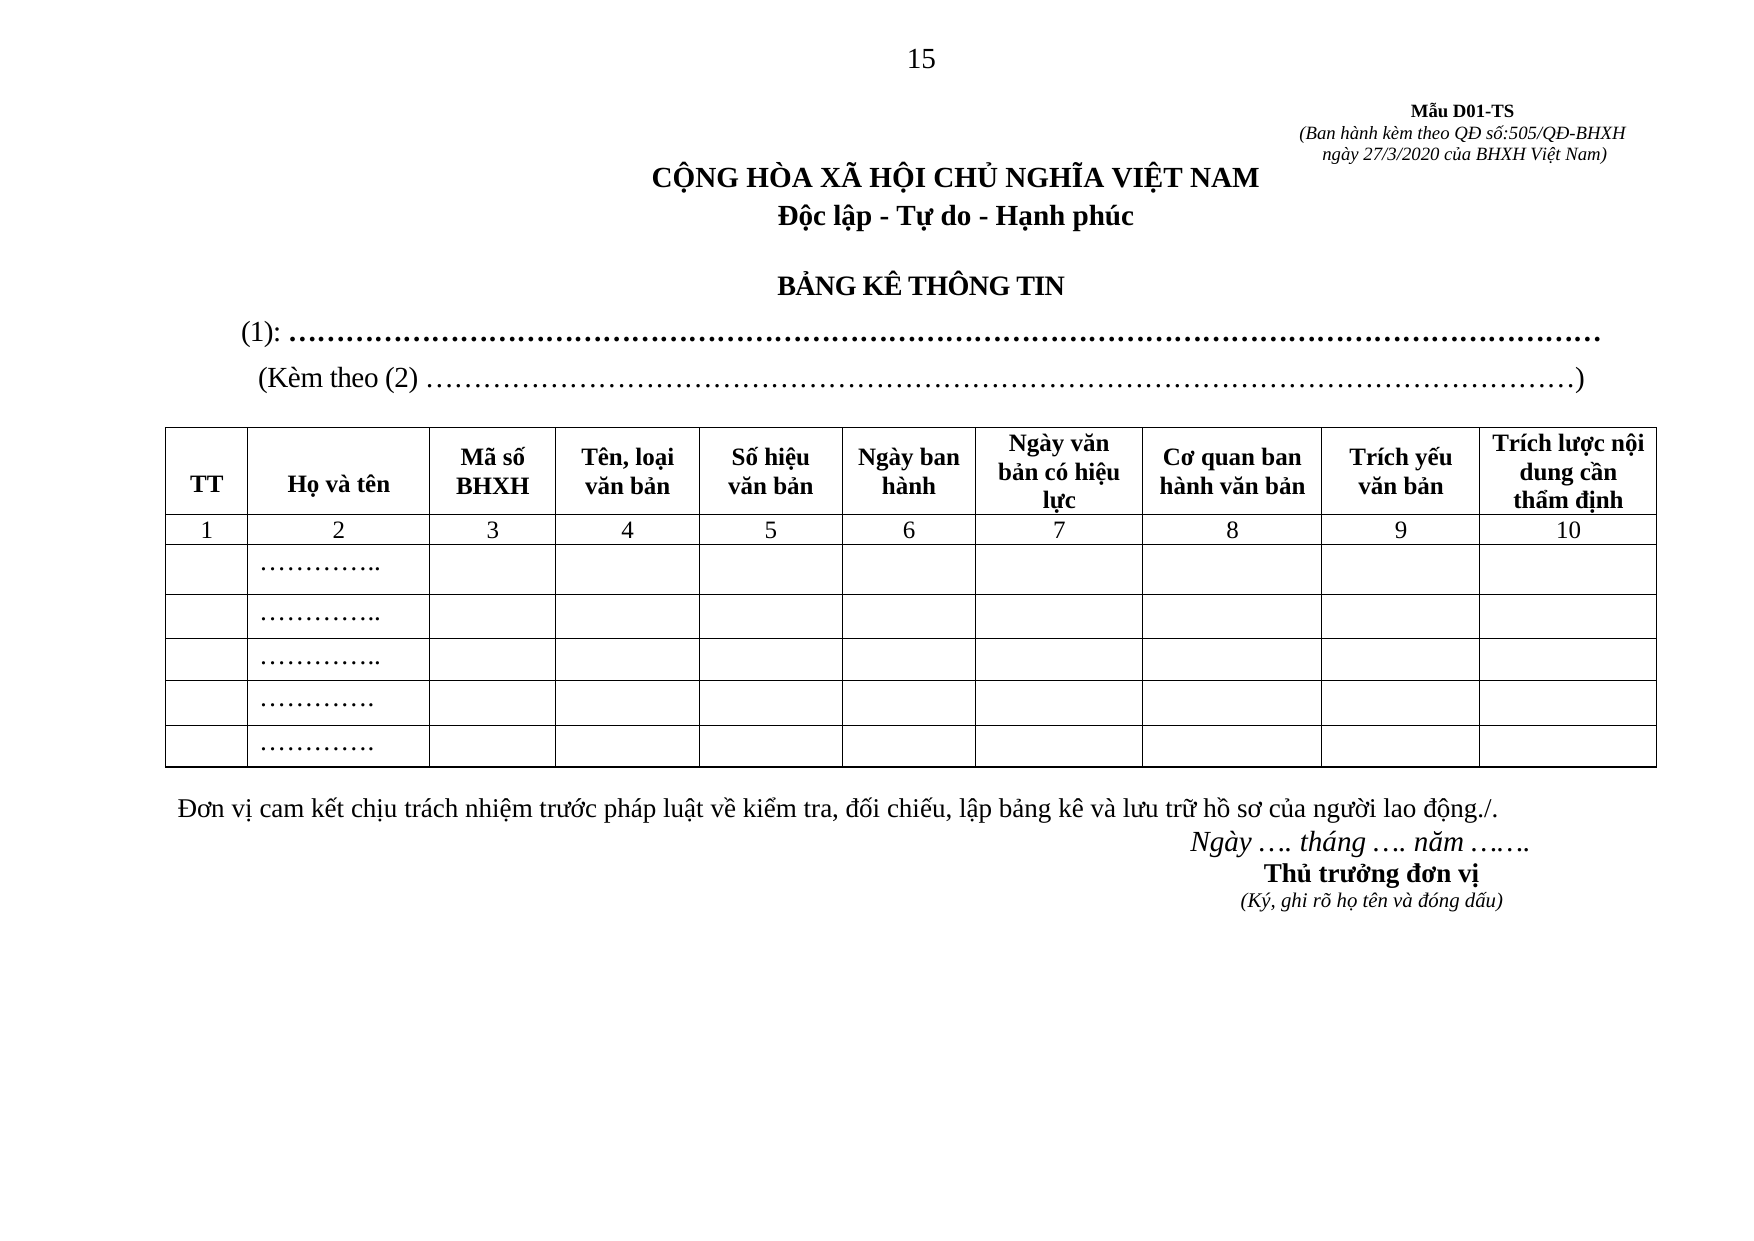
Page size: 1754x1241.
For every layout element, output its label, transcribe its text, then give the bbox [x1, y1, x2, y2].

table_cell [166, 545, 247, 594]
table_cell [1322, 639, 1479, 680]
table_header Trích yếu văn bản [1322, 428, 1479, 514]
table_cell [843, 639, 975, 680]
table_cell 7 [976, 515, 1142, 544]
text (Ký, ghi rõ họ tên và đóng dấu) [1227, 888, 1665, 912]
text Đơn vị cam kết chịu trách nhiệm trước pháp luật về kiểm tra, đối chiếu, lập bảng kê và lưu trữ hồ sơ của người lao động./. [177, 792, 1665, 824]
table_cell 5 [700, 515, 842, 544]
table_cell [166, 639, 247, 680]
table_cell [430, 681, 555, 724]
table_cell ………….. [248, 595, 429, 638]
table_cell [1322, 595, 1479, 638]
table_cell [1480, 595, 1656, 638]
table_cell …………. [248, 681, 429, 724]
table_cell [1322, 726, 1479, 766]
table_cell [843, 545, 975, 594]
text BẢNG KÊ THÔNG TIN [177, 269, 1665, 301]
table_cell [976, 595, 1142, 638]
text (1): ………………………………………………………………………………………………………………………… [177, 314, 1665, 347]
table_cell [700, 545, 842, 594]
table_cell [430, 726, 555, 766]
table_header Số hiệu văn bản [700, 428, 842, 514]
table_cell [556, 545, 699, 594]
table_cell [976, 681, 1142, 724]
table_cell [976, 726, 1142, 766]
table_cell ………….. [248, 639, 429, 680]
table_cell 10 [1480, 515, 1656, 544]
table_header Tên, loại văn bản [556, 428, 699, 514]
table_cell [843, 681, 975, 724]
table_cell [556, 595, 699, 638]
table_cell [166, 726, 247, 766]
table_cell [430, 595, 555, 638]
table_cell [700, 681, 842, 724]
table_cell [556, 681, 699, 724]
table_cell [700, 639, 842, 680]
table_cell 1 [166, 515, 247, 544]
table_cell [700, 726, 842, 766]
table_cell [1480, 545, 1656, 594]
table_cell 3 [430, 515, 555, 544]
table_cell [430, 545, 555, 594]
table_header Ngày ban hành [843, 428, 975, 514]
table_cell ………….. [248, 545, 429, 594]
table_header TT [166, 428, 247, 514]
table_cell [1322, 545, 1479, 594]
table_cell [976, 545, 1142, 594]
table_cell [430, 639, 555, 680]
table_cell 6 [843, 515, 975, 544]
table_header Trích lược nội dung cần thẩm định [1480, 428, 1656, 514]
table_cell [700, 595, 842, 638]
table_cell [1143, 726, 1321, 766]
table_cell 8 [1143, 515, 1321, 544]
table_cell [1143, 545, 1321, 594]
table_cell 2 [248, 515, 429, 544]
table_cell [843, 595, 975, 638]
table_header Ngày văn bản có hiệu lực [976, 428, 1142, 514]
table_cell [1143, 681, 1321, 724]
table_cell [1480, 639, 1656, 680]
table_cell [1480, 726, 1656, 766]
text Ngày …. tháng …. năm ……. [177, 824, 1665, 857]
table_cell [166, 681, 247, 724]
table_header Mã số BHXH [430, 428, 555, 514]
text (Kèm theo (2) …………………………………………………………………………………………………………) [177, 360, 1665, 393]
table_cell 4 [556, 515, 699, 544]
table_cell [556, 726, 699, 766]
table_cell [843, 726, 975, 766]
text Thủ trưởng đơn vị [1002, 857, 1665, 888]
table_header Họ và tên [248, 428, 429, 514]
table_cell [1322, 681, 1479, 724]
table_header Cơ quan ban hành văn bản [1143, 428, 1321, 514]
table_cell [556, 639, 699, 680]
table_cell 9 [1322, 515, 1479, 544]
table_cell [976, 639, 1142, 680]
table_cell [1480, 681, 1656, 724]
table_cell …………. [248, 726, 429, 766]
table_header CỘNG HÒA XÃ HỘI CHỦ NGHĨA VIỆT NAM Độc lập - Tự do - Hạnh phúc [313, 156, 1598, 231]
table_cell [1143, 639, 1321, 680]
table_cell [166, 595, 247, 638]
table_cell [1143, 595, 1321, 638]
